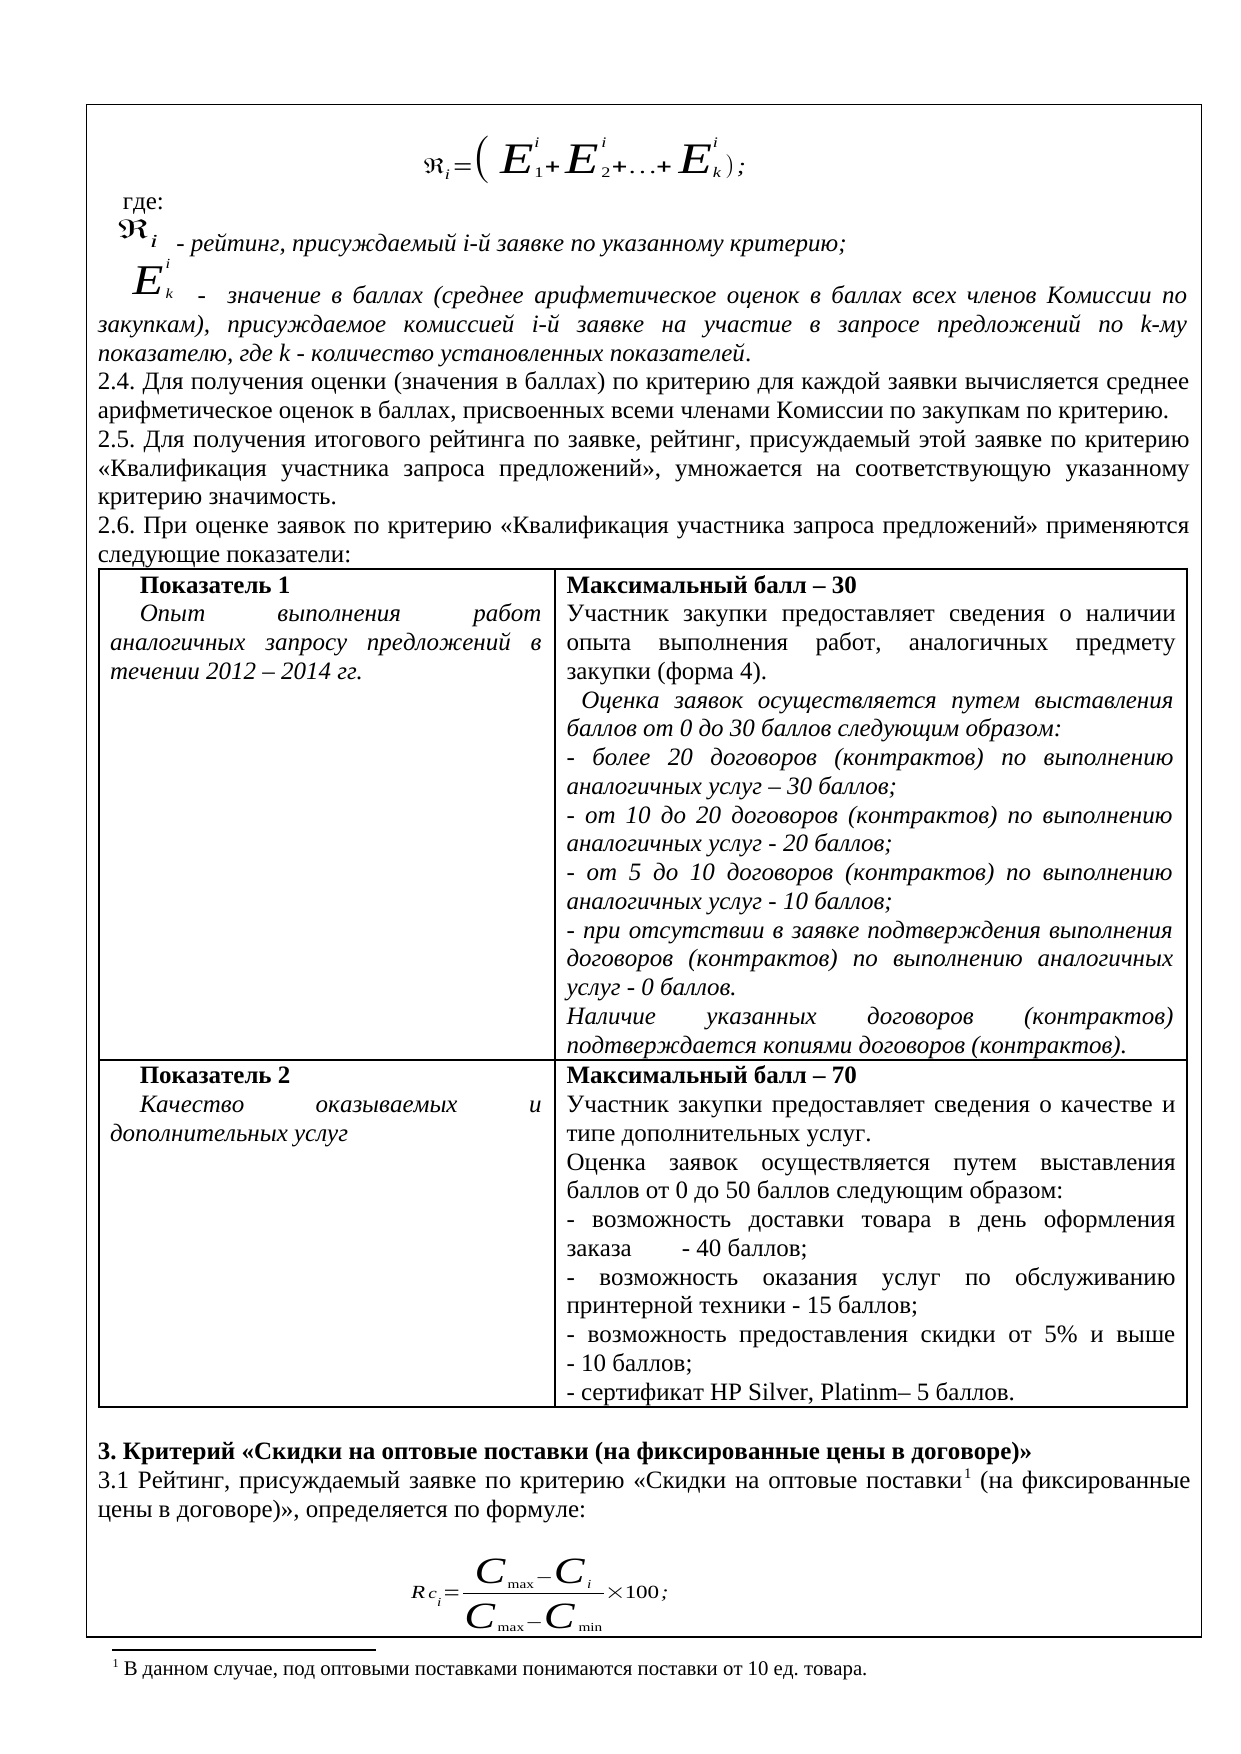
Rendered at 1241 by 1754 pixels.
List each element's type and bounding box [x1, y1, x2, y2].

table_cell [87, 105, 1201, 1636]
